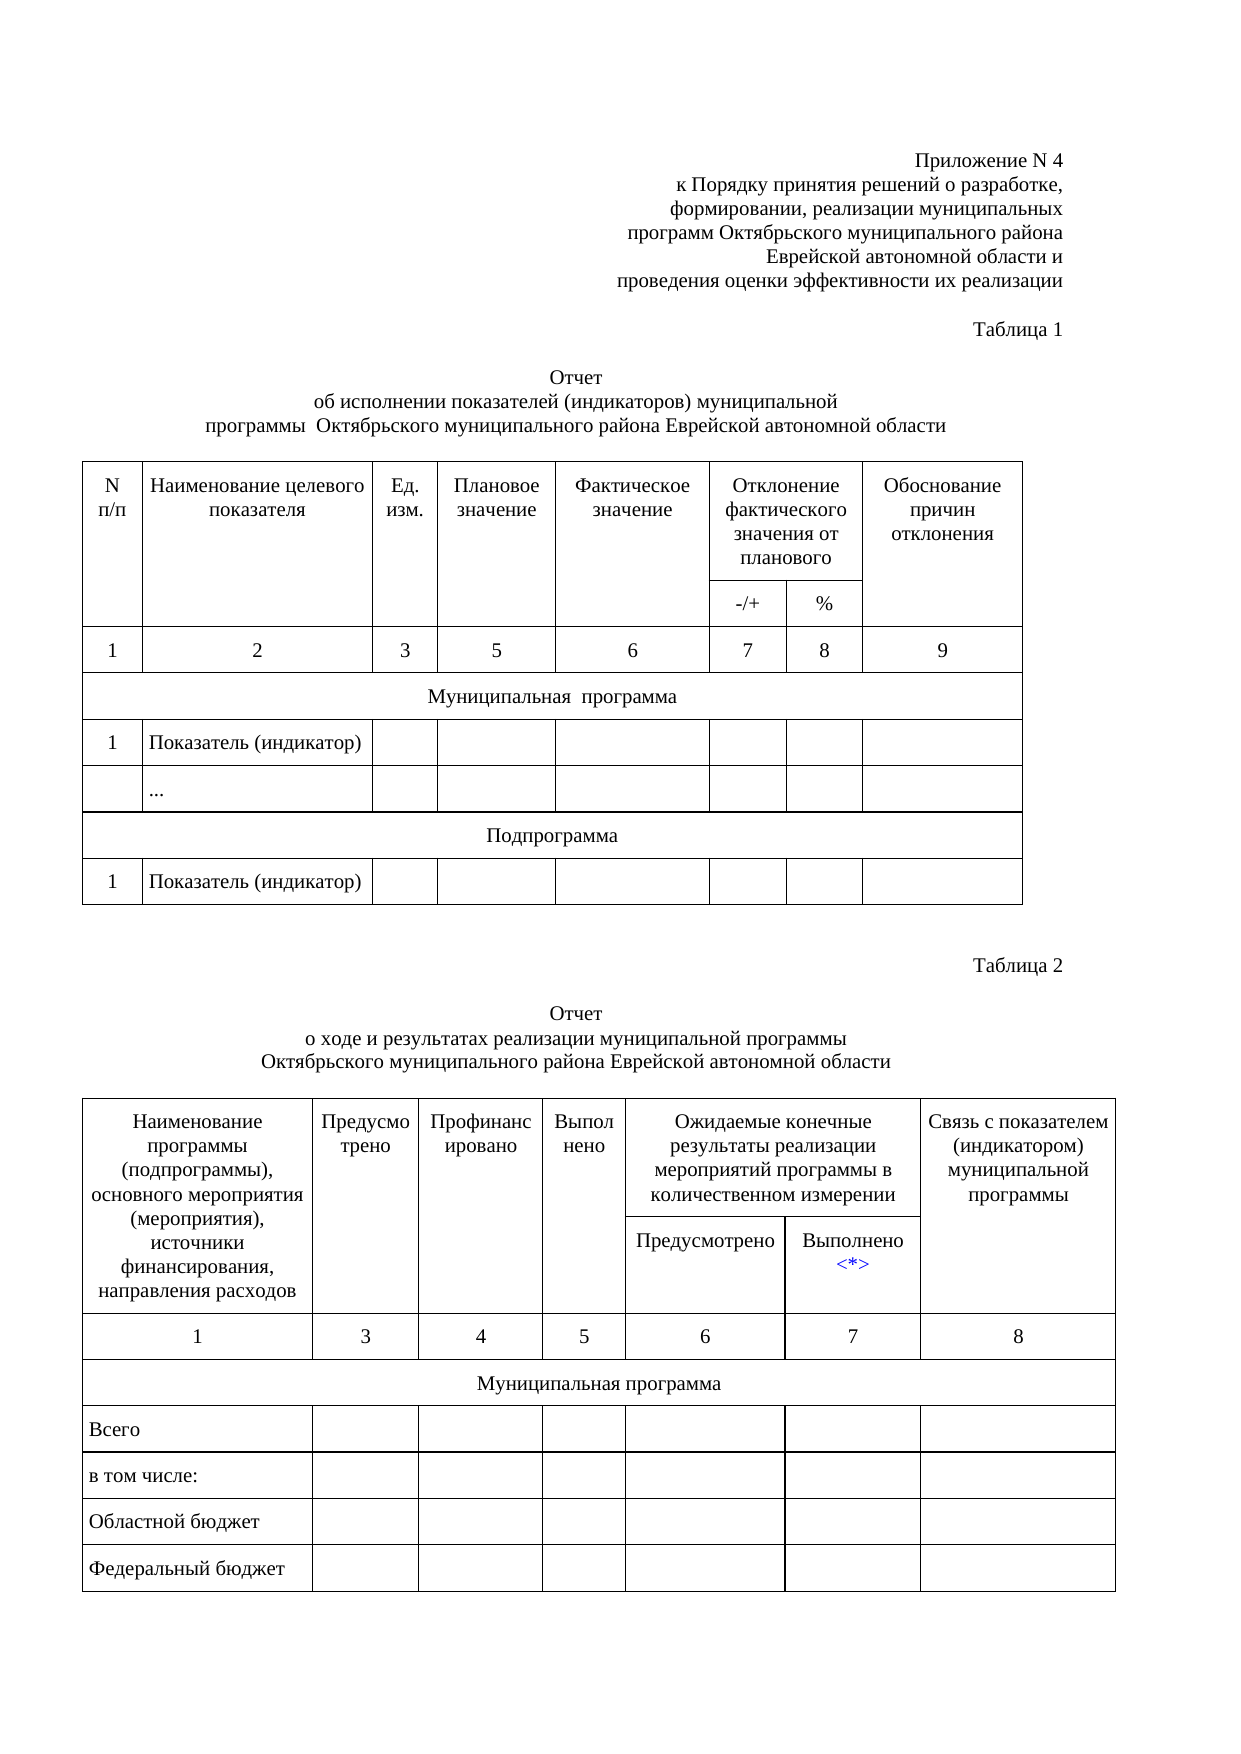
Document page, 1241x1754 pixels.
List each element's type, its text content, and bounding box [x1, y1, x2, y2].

text проведения оценки эффективности их реализации [89, 268, 1063, 292]
table_header Обоснование причин отклонения [863, 462, 1022, 626]
table_cell [313, 1545, 418, 1591]
table_cell [556, 720, 709, 765]
text об исполнении показателей (индикаторов) муниципальной [89, 389, 1063, 413]
table_cell Всего [83, 1406, 312, 1451]
table_cell [626, 1406, 784, 1451]
table_cell 7 [786, 1314, 920, 1359]
table_cell -/+ [710, 581, 786, 626]
table_cell 3 [313, 1314, 418, 1359]
table_cell Показатель (индикатор) [143, 720, 372, 765]
table_cell [543, 1499, 625, 1544]
table_cell [710, 720, 786, 765]
table_cell Федеральный бюджет [83, 1545, 312, 1591]
table_cell [786, 1453, 920, 1498]
table_cell [626, 1453, 784, 1498]
table_cell [83, 766, 142, 811]
table_cell [863, 720, 1022, 765]
table_cell [419, 1453, 542, 1498]
table_cell [543, 1545, 625, 1591]
table_cell 1 [83, 859, 142, 904]
text к Порядку принятия решений о разработке, [89, 172, 1063, 196]
text о ходе и результатах реализации муниципальной программы [89, 1025, 1063, 1049]
table_cell [863, 766, 1022, 811]
table_cell Муниципальная программа [83, 1360, 1115, 1405]
table_header Плановое значение [438, 462, 555, 626]
table_cell [419, 1545, 542, 1591]
table_cell [786, 1406, 920, 1451]
text Октябрьского муниципального района Еврейской автономной области [89, 1049, 1063, 1073]
table_header Ед. изм. [373, 462, 437, 626]
text Еврейской автономной области и [89, 244, 1063, 268]
table_cell 1 [83, 1314, 312, 1359]
table_cell [373, 859, 437, 904]
table_cell в том числе: [83, 1453, 312, 1498]
table_cell [626, 1499, 784, 1544]
table_cell Областной бюджет [83, 1499, 312, 1544]
table_cell [710, 766, 786, 811]
table_cell 1 [83, 627, 142, 672]
table_cell [313, 1453, 418, 1498]
table_cell [373, 720, 437, 765]
table_cell [921, 1406, 1115, 1451]
table_header Фактическое значение [556, 462, 709, 626]
table_cell [419, 1406, 542, 1451]
table_cell [373, 766, 437, 811]
table_cell 8 [921, 1314, 1115, 1359]
table_cell [556, 766, 709, 811]
table_cell 2 [143, 627, 372, 672]
text Таблица 1 [89, 317, 1063, 341]
table_header N п/п [83, 462, 142, 626]
table_cell 9 [863, 627, 1022, 672]
table_header Наименование программы (подпрограммы), основного мероприятия (мероприятия), источники финансирования, направления расходов [83, 1099, 312, 1312]
table_cell [556, 859, 709, 904]
table_cell 6 [626, 1314, 784, 1359]
table_cell [313, 1499, 418, 1544]
table_cell 8 [787, 627, 862, 672]
table_cell [863, 859, 1022, 904]
table_cell [313, 1406, 418, 1451]
table_cell [543, 1453, 625, 1498]
table_cell Муниципальная программа [83, 673, 1022, 719]
text Отчет [89, 1001, 1063, 1025]
text программ Октябрьского муниципального района [89, 220, 1063, 244]
table_header Отклонение фактического значения от планового [710, 462, 862, 579]
table_cell 4 [419, 1314, 542, 1359]
table_cell [787, 720, 862, 765]
text формировании, реализации муниципальных [89, 196, 1063, 220]
table_cell [921, 1545, 1115, 1591]
table_cell [921, 1499, 1115, 1544]
table_header Предусмотрено [313, 1099, 418, 1312]
table_header Ожидаемые конечные результаты реализации мероприятий программы в количественном измерении [626, 1099, 920, 1216]
table_cell [626, 1545, 784, 1591]
table_cell ... [143, 766, 372, 811]
text Отчет [89, 365, 1063, 389]
table_cell [787, 859, 862, 904]
table_cell Предусмотрено [626, 1217, 784, 1312]
table_cell 1 [83, 720, 142, 765]
text Таблица 2 [89, 953, 1063, 977]
table_cell [710, 859, 786, 904]
table_cell [438, 766, 555, 811]
table_cell 5 [543, 1314, 625, 1359]
table_header Связь с показателем (индикатором) муниципальной программы [921, 1099, 1115, 1312]
table_header Профинансировано [419, 1099, 542, 1312]
table_cell Выполнено <*> [786, 1217, 920, 1312]
table_cell [543, 1406, 625, 1451]
table_cell 6 [556, 627, 709, 672]
text программы Октябрьского муниципального района Еврейской автономной области [89, 413, 1063, 437]
table_cell [787, 766, 862, 811]
table_cell Подпрограмма [83, 813, 1022, 858]
table_cell [786, 1545, 920, 1591]
table_cell 7 [710, 627, 786, 672]
table_cell 5 [438, 627, 555, 672]
table_cell [438, 859, 555, 904]
table_cell [438, 720, 555, 765]
table_cell [419, 1499, 542, 1544]
table_header Наименование целевого показателя [143, 462, 372, 626]
text Приложение N 4 [89, 148, 1063, 172]
table_cell [786, 1499, 920, 1544]
table_header Выполнено [543, 1099, 625, 1312]
table_cell 3 [373, 627, 437, 672]
table_cell % [787, 581, 862, 626]
table_cell [921, 1453, 1115, 1498]
table_cell Показатель (индикатор) [143, 859, 372, 904]
